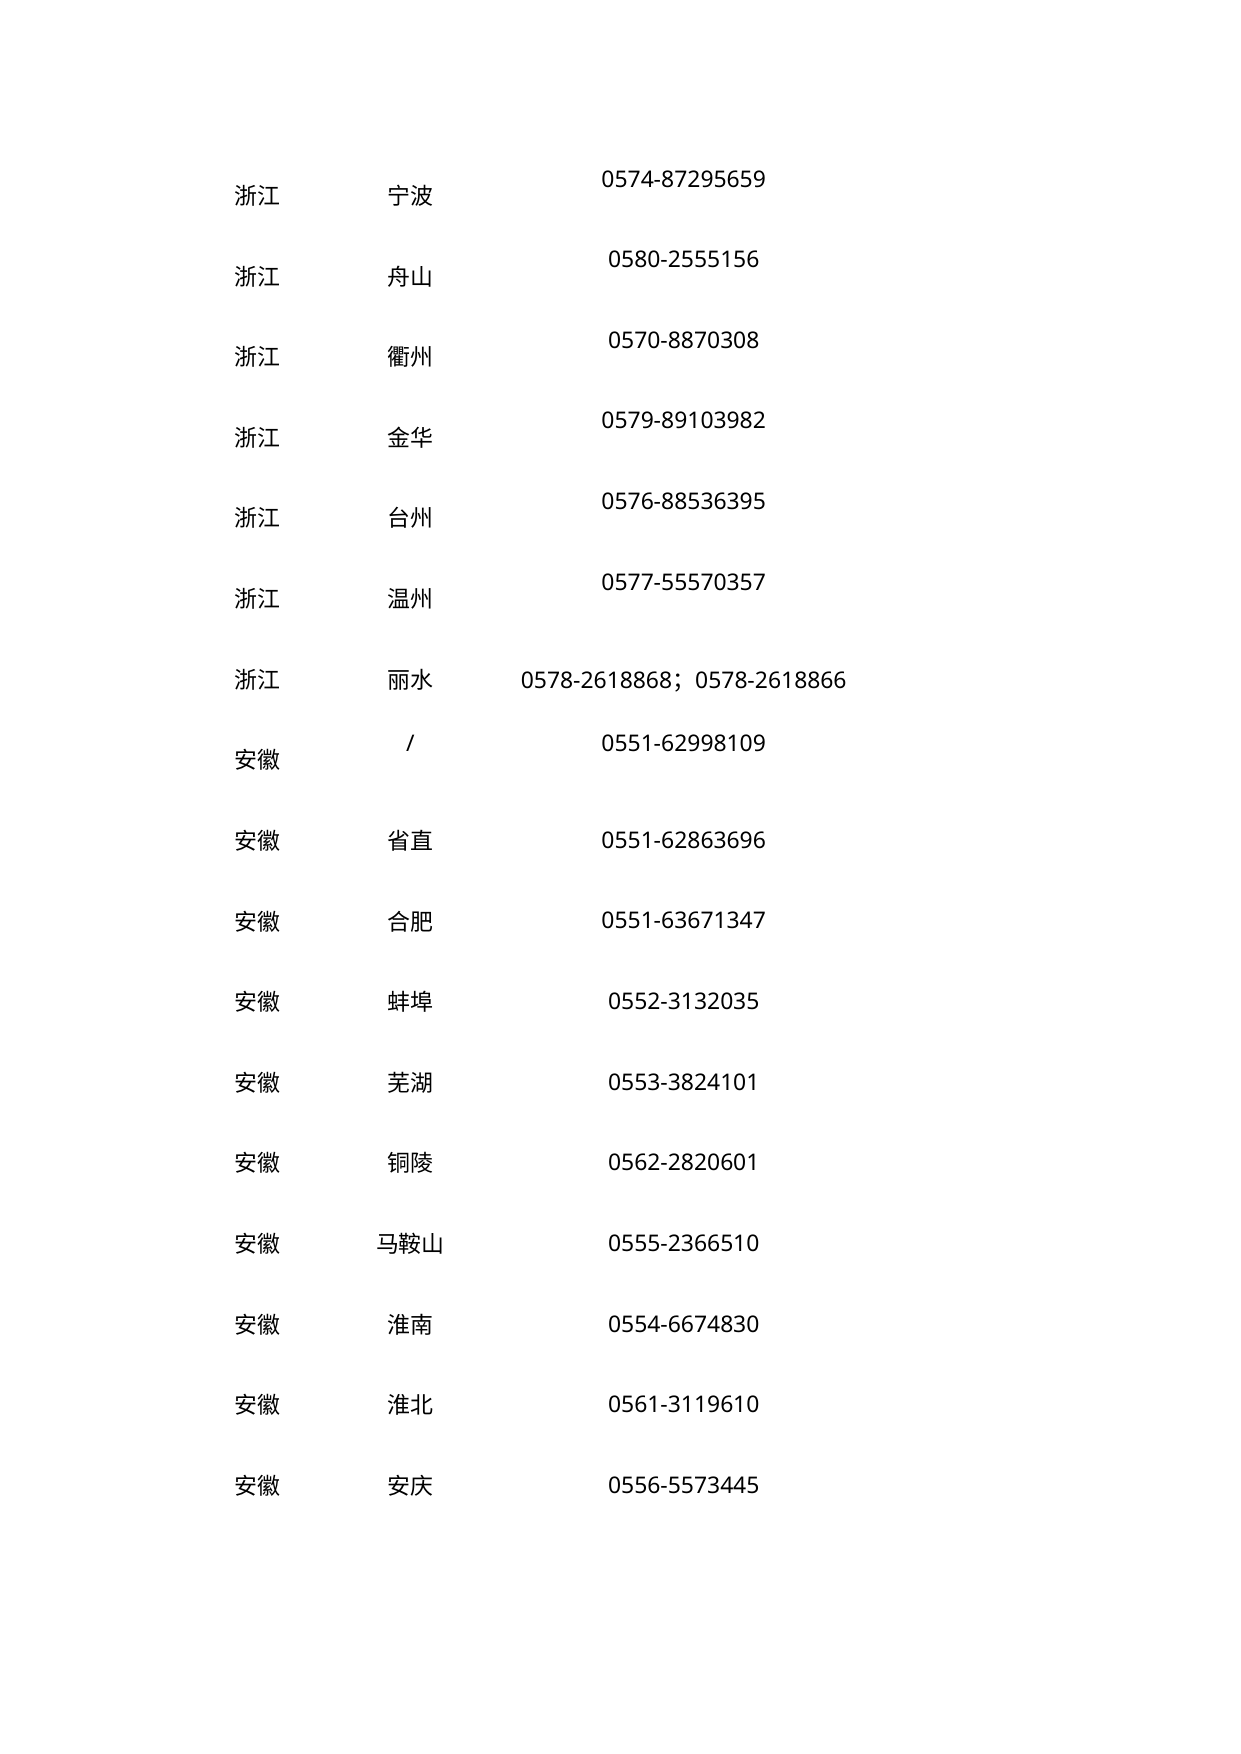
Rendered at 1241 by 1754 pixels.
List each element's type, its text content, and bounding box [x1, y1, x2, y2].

table_cell 丽水 [328, 646, 492, 726]
table_cell 浙江 [186, 485, 328, 565]
table_cell 淮北 [328, 1371, 492, 1452]
table_cell 浙江 [186, 404, 328, 484]
table_cell 0576-88536395 [492, 485, 875, 565]
table_cell 铜陵 [328, 1130, 492, 1210]
table_cell 安徽 [186, 1371, 328, 1452]
table_cell 衢州 [328, 323, 492, 404]
table_cell 0551-63671347 [492, 888, 875, 968]
table_cell 安徽 [186, 1049, 328, 1129]
table_cell 温州 [328, 565, 492, 646]
table_cell 0579-89103982 [492, 404, 875, 484]
table_cell 安徽 [186, 888, 328, 968]
table_cell 0551-62998109 [492, 726, 875, 807]
table_cell 蚌埠 [328, 968, 492, 1049]
table_cell 金华 [328, 404, 492, 484]
table_cell 合肥 [328, 888, 492, 968]
table_cell 0555-2366510 [492, 1210, 875, 1291]
table_cell 宁波 [328, 162, 492, 243]
table_cell 安徽 [186, 1210, 328, 1291]
table_cell 安徽 [186, 1291, 328, 1371]
table_cell 淮南 [328, 1291, 492, 1371]
table_cell 省直 [328, 807, 492, 888]
table_cell 台州 [328, 485, 492, 565]
table_cell 0574-87295659 [492, 162, 875, 243]
table_cell 0577-55570357 [492, 565, 875, 646]
table_cell 0554-6674830 [492, 1291, 875, 1371]
table_cell 安徽 [186, 1452, 328, 1533]
table_cell 0561-3119610 [492, 1371, 875, 1452]
table_cell 马鞍山 [328, 1210, 492, 1291]
table_cell 0578-2618868；0578-2618866 [492, 646, 875, 726]
table_cell 0580-2555156 [492, 243, 875, 323]
table_cell 0556-5573445 [492, 1452, 875, 1533]
table_cell 浙江 [186, 323, 328, 404]
table_cell 浙江 [186, 162, 328, 243]
table_cell 芜湖 [328, 1049, 492, 1129]
table_cell 浙江 [186, 646, 328, 726]
table_cell 0570-8870308 [492, 323, 875, 404]
table_cell 舟山 [328, 243, 492, 323]
table_cell 0552-3132035 [492, 968, 875, 1049]
table_cell 安徽 [186, 726, 328, 807]
table_cell 安徽 [186, 1130, 328, 1210]
table_cell 0553-3824101 [492, 1049, 875, 1129]
table_cell 安庆 [328, 1452, 492, 1533]
table_cell 安徽 [186, 807, 328, 888]
table_cell / [328, 726, 492, 807]
table_cell 0551-62863696 [492, 807, 875, 888]
table_cell 浙江 [186, 565, 328, 646]
table_cell 浙江 [186, 243, 328, 323]
table_cell 0562-2820601 [492, 1130, 875, 1210]
table_cell 安徽 [186, 968, 328, 1049]
